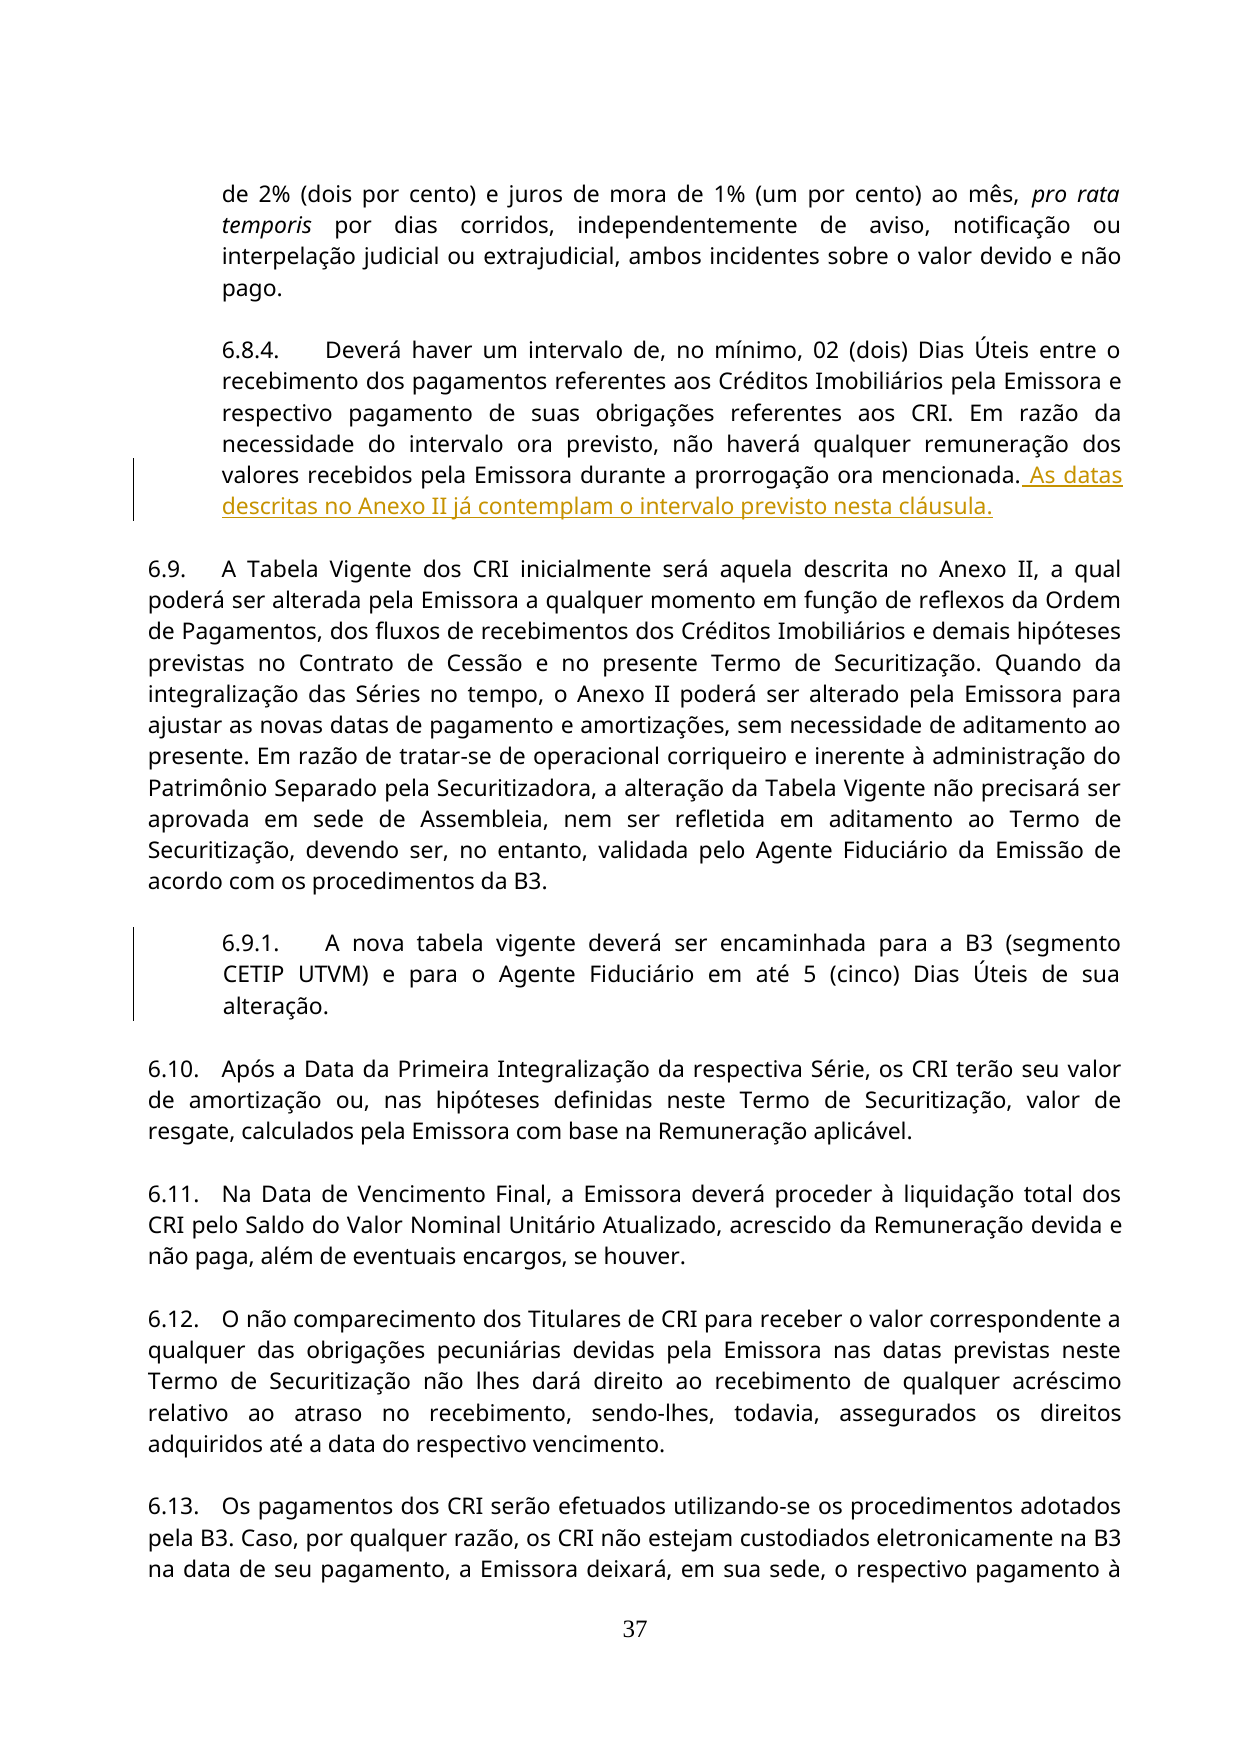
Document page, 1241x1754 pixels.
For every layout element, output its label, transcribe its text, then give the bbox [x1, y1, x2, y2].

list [148, 1490, 1122, 1583]
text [222, 177, 1122, 302]
list A nova tabela vigente deverá ser encaminhada para a B3 (segmento CETIP UTVM) e para o Agente Fiduciário em até 5 (cinco) Dias Úteis de sua alteração. [222, 927, 1122, 1021]
list A Tabela Vigente dos CRI inicialmente será aquela descrita no Anexo II, a qual poderá ser alterada pela Emissora a qualquer momento em função de reflexos da Ordem de Pagamentos, dos fluxos de recebimentos dos Créditos Imobiliários e demais hipóteses previstas no Contrato de Cessão e no presente Termo de Securitização. Quando da integralização das Séries no tempo, o Anexo II poderá ser alterado pela Emissora para ajustar as novas datas de pagamento e amortizações, sem necessidade de aditamento ao presente. Em razão de tratar-se de operacional corriqueiro e inerente à administração do Patrimônio Separado pela Securitizadora, a alteração da Tabela Vigente não precisará ser aprovada em sede de Assembleia, nem ser refletida em aditamento ao Termo de Securitização, devendo ser, no entanto, validada pelo Agente Fiduciário da Emissão de acordo com os procedimentos da B3. [148, 552, 1122, 896]
list Na Data de Vencimento Final, a Emissora deverá proceder à liquidação total dos CRI pelo Saldo do Valor Nominal Unitário Atualizado, acrescido da Remuneração devida e não paga, além de eventuais encargos, se houver. [148, 1177, 1122, 1271]
text 6.8.4. Deverá haver um intervalo de, no mínimo, 02 (dois) Dias Úteis entre o recebimento dos pagamentos referentes aos Créditos Imobiliários pela Emissora e respectivo pagamento de suas obrigações referentes aos CRI. Em razão da necessidade do intervalo ora previsto, não haverá qualquer remuneração dos valores recebidos pela Emissora durante a prorrogação ora mencionada. [222, 333, 1122, 521]
list Após a Data da Primeira Integralização da respectiva Série, os CRI terão seu valor de amortização ou, nas hipóteses definidas neste Termo de Securitização, valor de resgate, calculados pela Emissora com base na Remuneração aplicável. [148, 1052, 1122, 1146]
list O não comparecimento dos Titulares de CRI para receber o valor correspondente a qualquer das obrigações pecuniárias devidas pela Emissora nas datas previstas neste Termo de Securitização não lhes dará direito ao recebimento de qualquer acréscimo relativo ao atraso no recebimento, sendo-lhes, todavia, assegurados os direitos adquiridos até a data do respectivo vencimento. [148, 1302, 1122, 1458]
